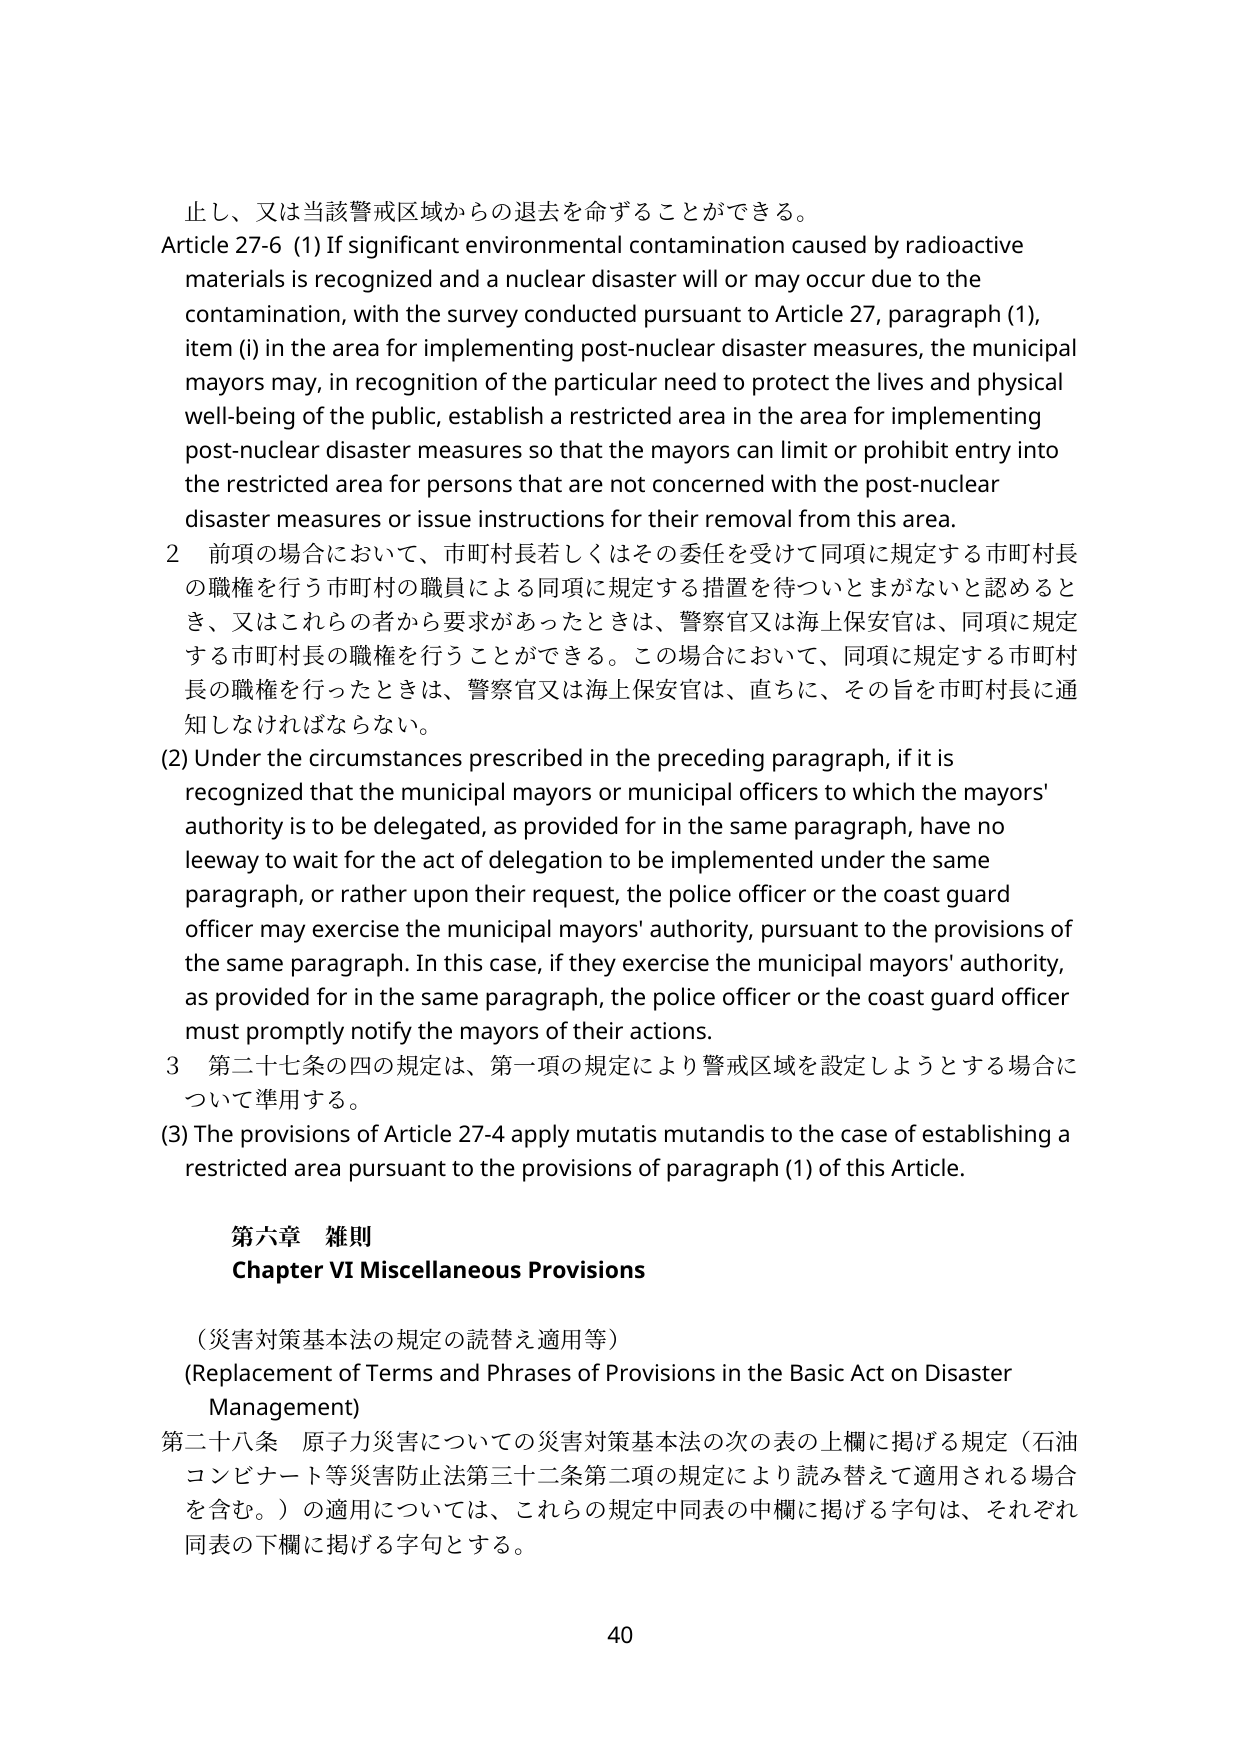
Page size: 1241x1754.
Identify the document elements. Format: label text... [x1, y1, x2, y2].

text Chapter VI Miscellaneous Provisions [230, 1253, 1079, 1287]
text (2) Under the circumstances prescribed in the preceding paragraph, if it is recognized that the municipal mayors or municipal officers to which the mayors' authority is to be delegated, as provided for in the same paragraph, have no leeway to wait for the act of delegation to be implemented under the same paragraph, or rather upon their request, the police officer or the coast guard officer may exercise the municipal mayors' authority, pursuant to the provisions of the same paragraph. In this case, if they exercise the municipal mayors' authority, as provided for in the same paragraph, the police officer or the coast guard officer must promptly notify the mayors of their actions. [161, 740, 1079, 1048]
text （災害対策基本法の規定の読替え適用等） [184, 1321, 1079, 1355]
text (3) The provisions of Article 27-4 apply mutatis mutandis to the case of establishing a restricted area pursuant to the provisions of paragraph (1) of this Article. [161, 1116, 1079, 1184]
text 第六章 雑則 [230, 1219, 1079, 1253]
text Article 27-6 (1) If significant environmental contamination caused by radioactive materials is recognized and a nuclear disaster will or may occur due to the contamination, with the survey conducted pursuant to Article 27, paragraph (1), item (i) in the area for implementing post-nuclear disaster measures, the municipal mayors may, in recognition of the particular need to protect the lives and physical well-being of the public, establish a restricted area in the area for implementing post-nuclear disaster measures so that the mayors can limit or prohibit entry into the restricted area for persons that are not concerned with the post-nuclear disaster measures or issue instructions for their removal from this area. [161, 228, 1079, 535]
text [161, 194, 1079, 228]
text 第二十八条 原子力災害についての災害対策基本法の次の表の上欄に掲げる規定（石油コンビナート等災害防止法第三十二条第二項の規定により読み替えて適用される場合を含む。）の適用については、これらの規定中同表の中欄に掲げる字句は、それぞれ同表の下欄に掲げる字句とする。 [161, 1424, 1079, 1560]
text ２ 前項の場合において、市町村長若しくはその委任を受けて同項に規定する市町村長の職権を行う市町村の職員による同項に規定する措置を待ついとまがないと認めるとき、又はこれらの者から要求があったときは、警察官又は海上保安官は、同項に規定する市町村長の職権を行うことができる。この場合において、同項に規定する市町村長の職権を行ったときは、警察官又は海上保安官は、直ちに、その旨を市町村長に通知しなければならない。 [161, 535, 1079, 740]
text ３ 第二十七条の四の規定は、第一項の規定により警戒区域を設定しようとする場合について準用する。 [161, 1048, 1079, 1116]
text (Replacement of Terms and Phrases of Provisions in the Basic Act on Disaster Management) [184, 1355, 1079, 1424]
